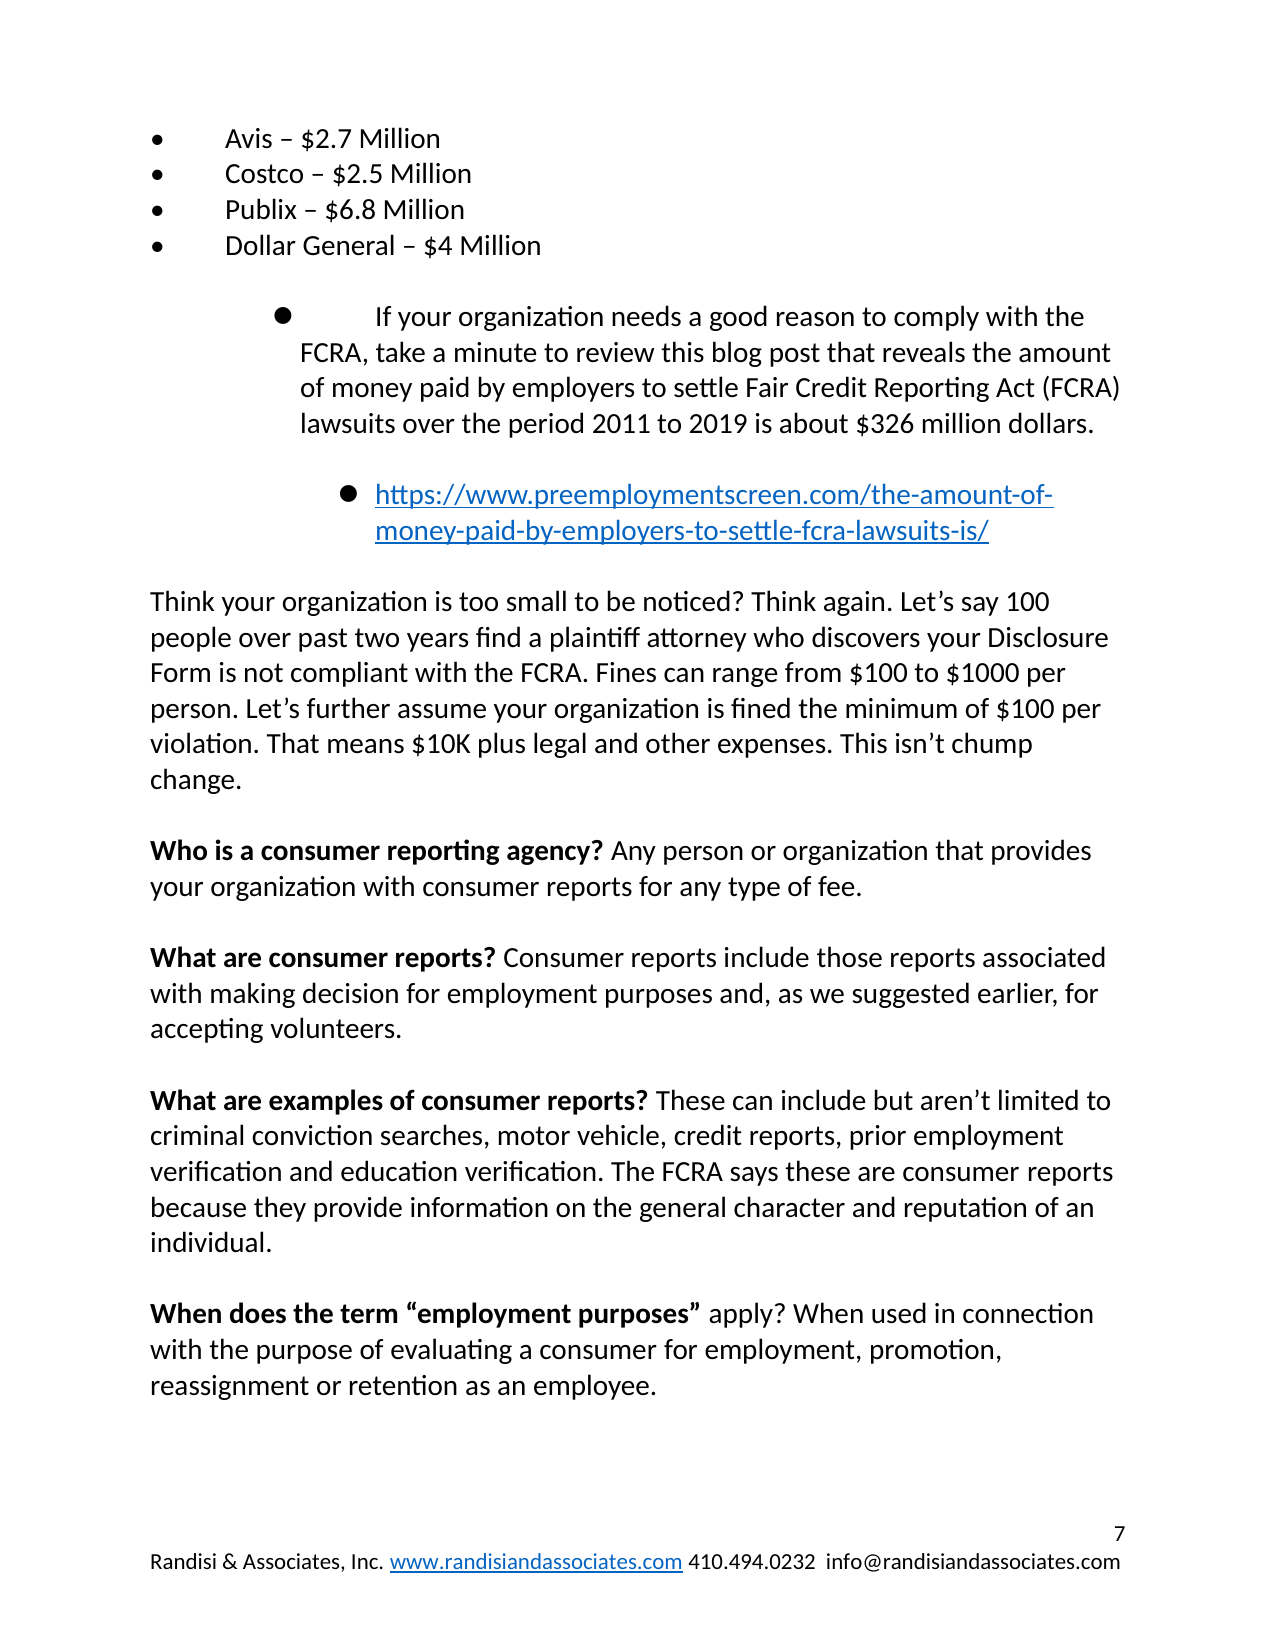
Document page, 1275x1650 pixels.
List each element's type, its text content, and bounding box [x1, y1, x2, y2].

text • Dollar General – $4 Million [150, 227, 1125, 262]
text When does the term “employment purposes” apply? When used in connection with the purpose of evaluating a consumer for employment, promotion, reassignment or retention as an employee. [150, 1296, 1125, 1402]
text Who is a consumer reporting agency? Any person or organization that provides your organization with consumer reports for any type of fee. [150, 832, 1125, 904]
text Think your organization is too small to be noticed? Think again. Let’s say 100 people over past two years find a plaintiff attorney who discovers your Disclosure Form is not compliant with the FCRA. Fines can range from $100 to $1000 per person. Let’s further assume your organization is fined the minimum of $100 per violation. That means $10K plus legal and other expenses. This isn’t chump change. [150, 583, 1125, 797]
text • Costco – $2.5 Million [150, 156, 1125, 191]
text • Avis – $2.7 Million [150, 120, 1125, 156]
text What are examples of consumer reports? These can include but aren’t limited to criminal conviction searches, motor vehicle, credit reports, prior employment verification and education verification. The FCRA says these are consumer reports because they provide information on the general character and reputation of an individual. [150, 1082, 1125, 1260]
list https://www.preemploymentscreen.com/the-amount-of-money-paid-by-employers-to-settle-fcra-lawsuits-is/ [337, 476, 1125, 547]
text What are consumer reports? Consumer reports include those reports associated with making decision for employment purposes and, as we suggested earlier, for accepting volunteers. [150, 939, 1125, 1046]
list If your organization needs a good reason to comply with the FCRA, take a minute to review this blog post that reveals the amount of money paid by employers to settle Fair Credit Reporting Act (FCRA) lawsuits over the period 2011 to 2019 is about $326 million dollars. [272, 298, 1125, 441]
text • Publix – $6.8 Million [150, 191, 1125, 227]
